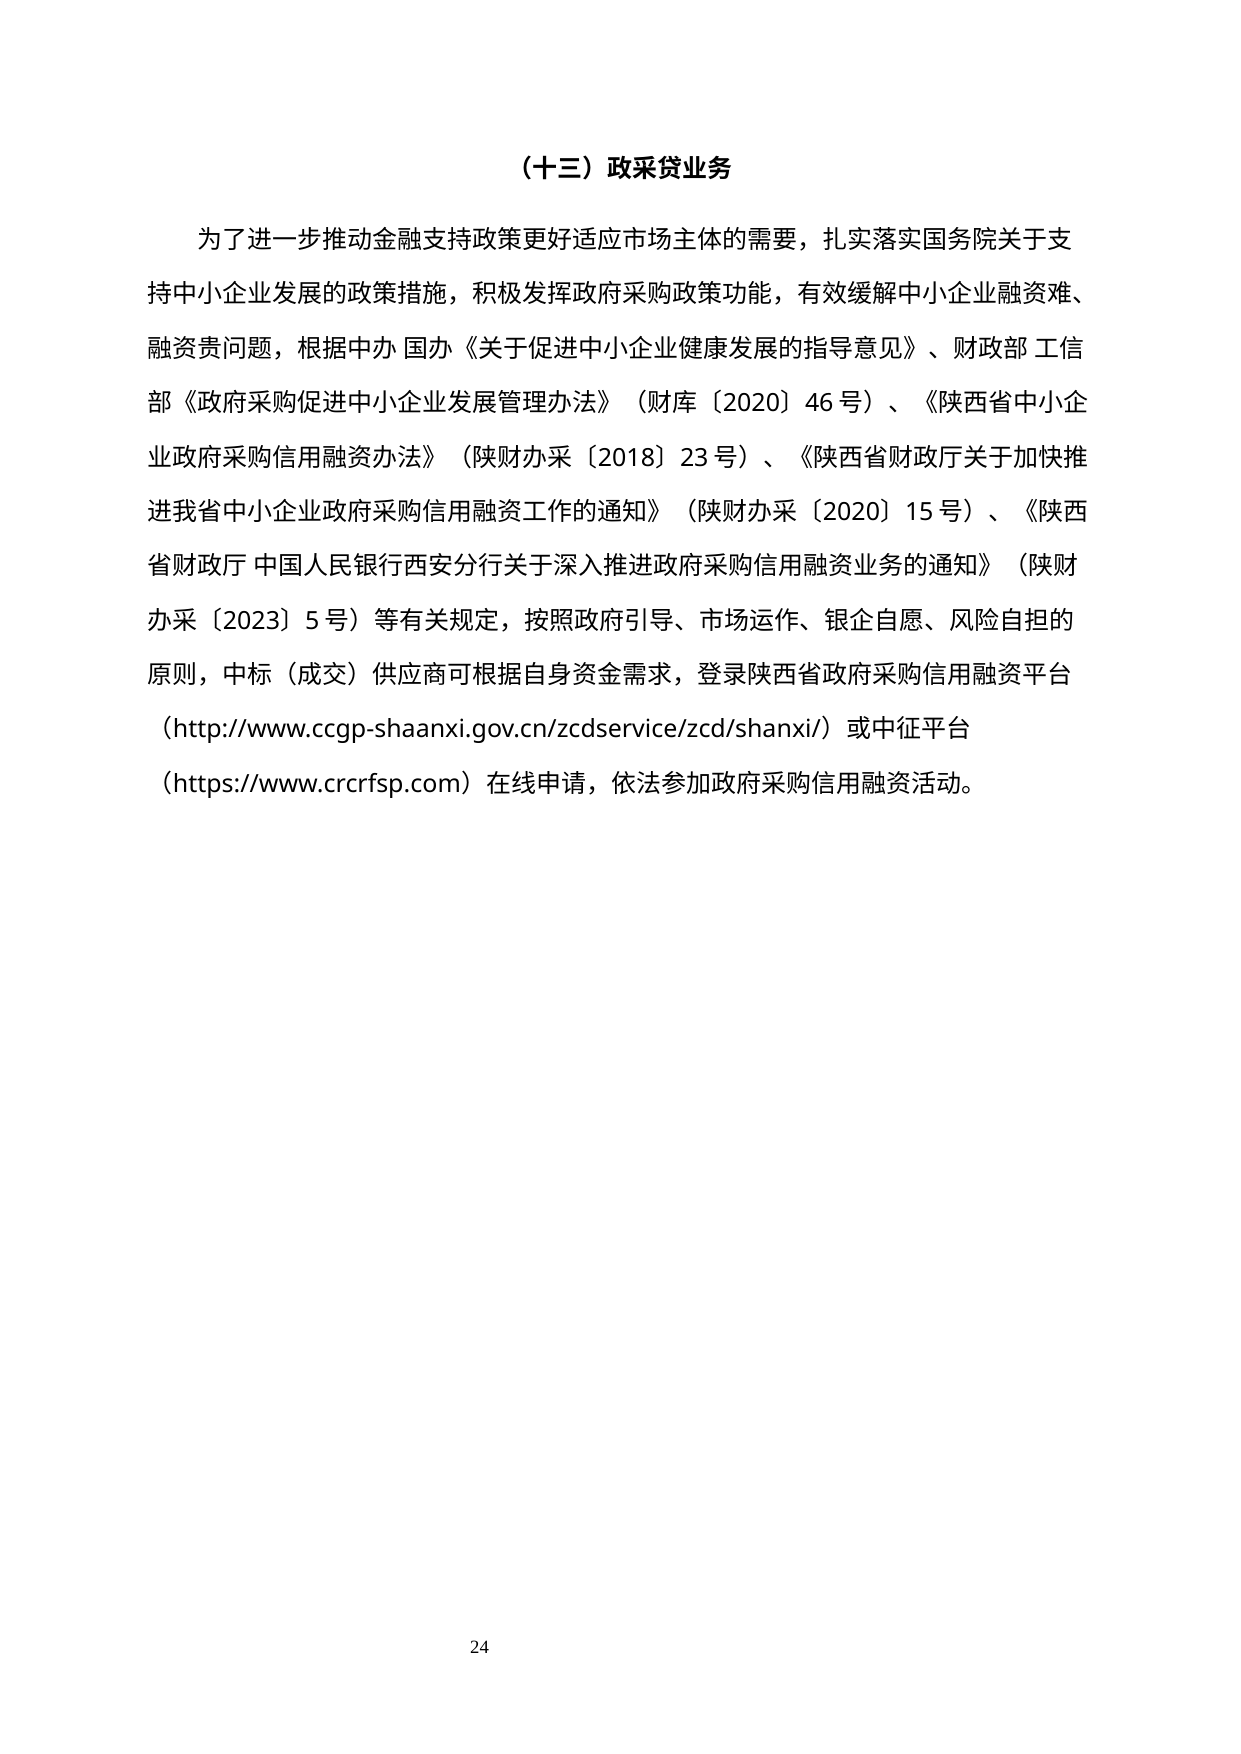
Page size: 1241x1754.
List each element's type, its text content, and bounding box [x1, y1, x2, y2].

text 为了进一步推动金融支持政策更好适应市场主体的需要，扎实落实国务院关于支持中小企业发展的政策措施，积极发挥政府采购政策功能，有效缓解中小企业融资难、融资贵问题，根据中办 国办《关于促进中小企业健康发展的指导意见》、财政部 工信部《政府采购促进中小企业发展管理办法》（财库〔2020〕46号）、《陕西省中小企业政府采购信用融资办法》（陕财办采〔2018〕23号）、《陕西省财政厅关于加快推进我省中小企业政府采购信用融资工作的通知》（陕财办采〔2020〕15号）、《陕西省财政厅 中国人民银行西安分行关于深入推进政府采购信用融资业务的通知》（陕财办采〔2023〕5号）等有关规定，按照政府引导、市场运作、银企自愿、风险自担的原则，中标（成交）供应商可根据自身资金需求，登录陕西省政府采购信用融资平台（http://www.ccgp-shaanxi.gov.cn/zcdservice/zcd/shanxi/）或中征平台（https://www.crcrfsp.com）在线申请，依法参加政府采购信用融资活动。 [148, 219, 1093, 799]
text （十三）政采贷业务 [148, 149, 1093, 185]
